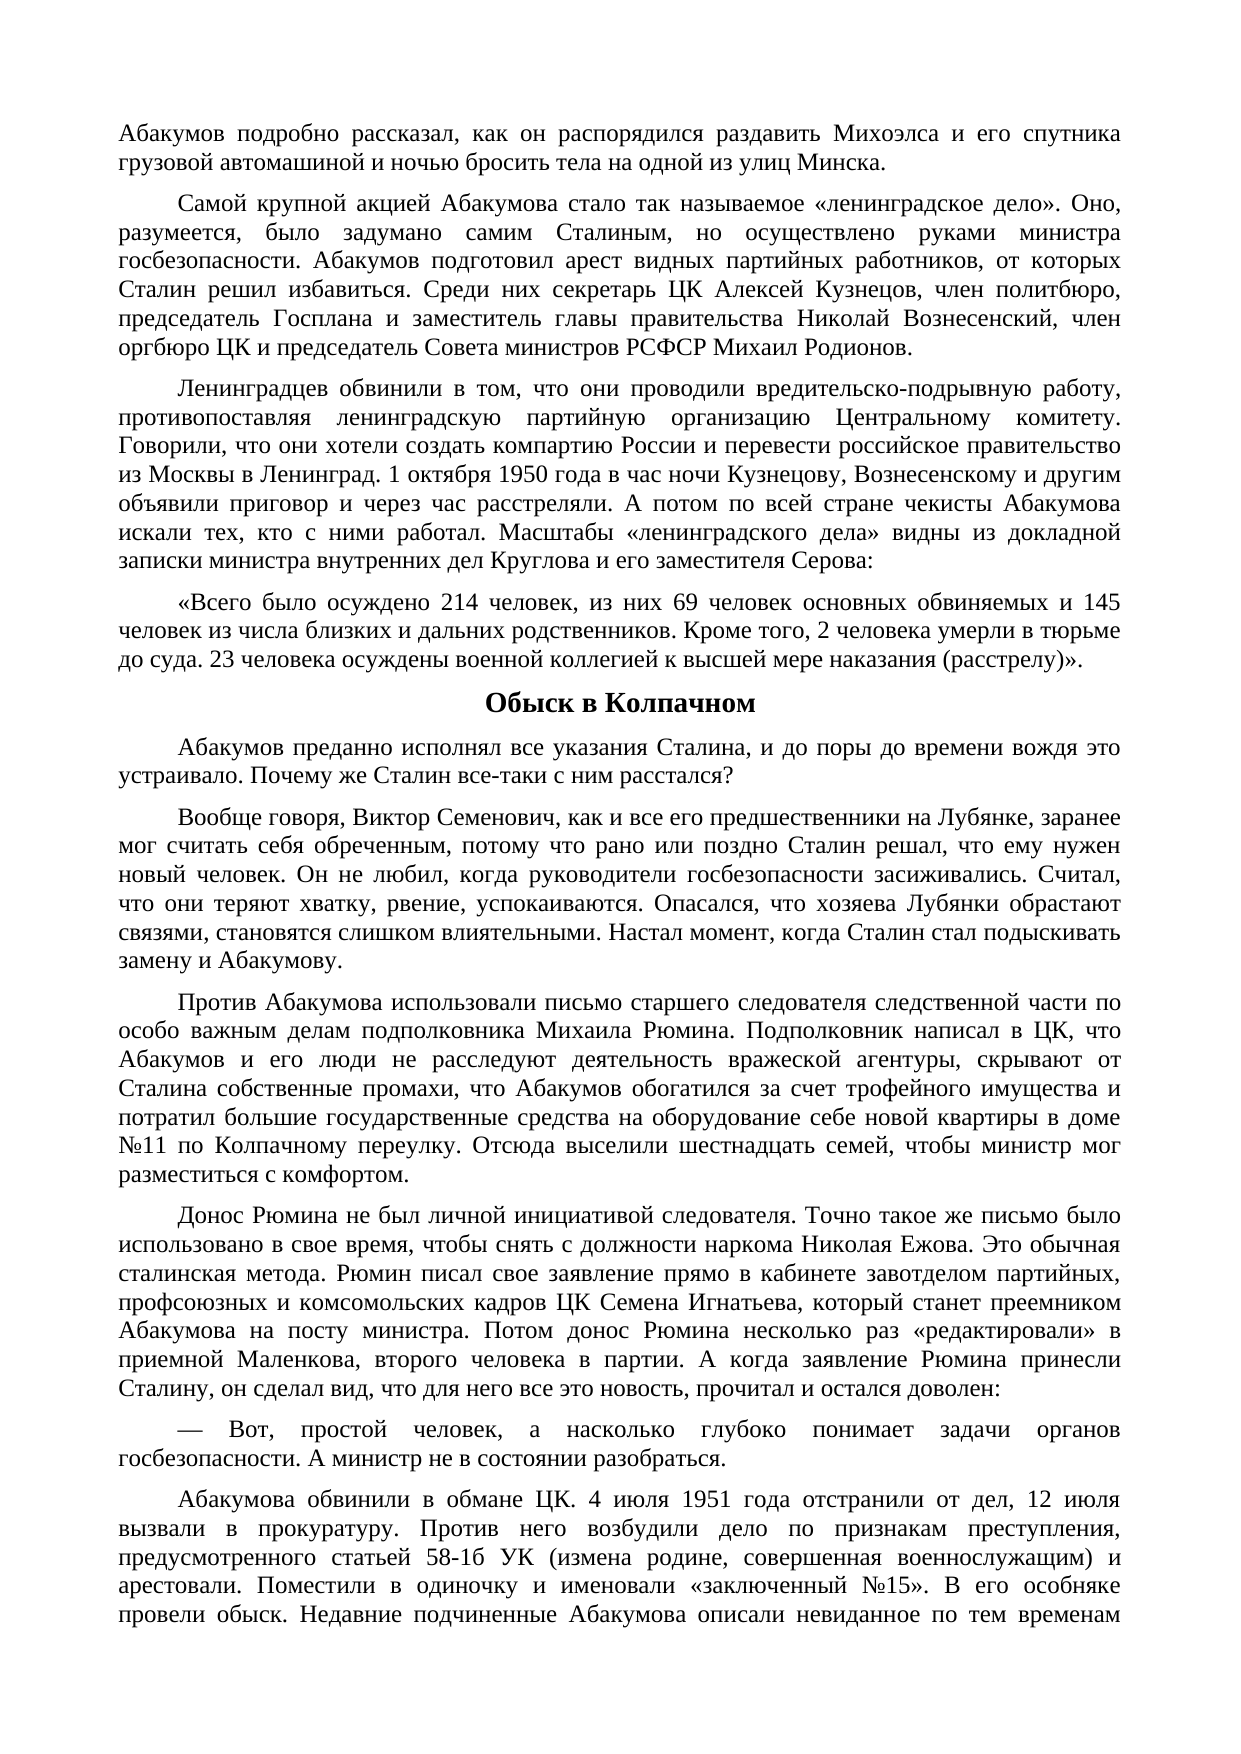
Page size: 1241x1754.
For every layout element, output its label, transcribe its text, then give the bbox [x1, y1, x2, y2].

text Обыск в Колпачном [118, 686, 1122, 719]
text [118, 1484, 1122, 1628]
text — Вот, простой человек, а насколько глубоко понимает задачи органов госбезопасности. А министр не в состоянии разобраться. [118, 1414, 1122, 1472]
text Против Абакумова использовали письмо старшего следователя следственной части по особо важным делам подполковника Михаила Рюмина. Подполковник написал в ЦК, что Абакумов и его люди не расследуют деятельность вражеской агентуры, скрывают от Сталина собственные промахи, что Абакумов обогатился за счет трофейного имущества и потратил большие государственные средства на оборудование себе новой квартиры в доме №11 по Колпачному переулку. Отсюда выселили шестнадцать семей, чтобы министр мог разместиться с комфортом. [118, 987, 1122, 1188]
text Самой крупной акцией Абакумова стало так называемое «ленинградское дело». Оно, разумеется, было задумано самим Сталиным, но осуществлено руками министра госбезопасности. Абакумов подготовил арест видных партийных работников, от которых Сталин решил избавиться. Среди них секретарь ЦК Алексей Кузнецов, член политбюро, председатель Госплана и заместитель главы правительства Николай Вознесенский, член оргбюро ЦК и председатель Совета министров РСФСР Михаил Родионов. [118, 188, 1122, 361]
text Ленинградцев обвинили в том, что они проводили вредительско-подрывную работу, противопоставляя ленинградскую партийную организацию Центральному комитету. Говорили, что они хотели создать компартию России и перевести российское правительство из Москвы в Ленинград. 1 октября 1950 года в час ночи Кузнецову, Вознесенскому и другим объявили приговор и через час расстреляли. А потом по всей стране чекисты Абакумова искали тех, кто с ними работал. Масштабы «ленинградского дела» видны из докладной записки министра внутренних дел Круглова и его заместителя Серова: [118, 373, 1122, 574]
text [118, 118, 1122, 176]
text Абакумов преданно исполнял все указания Сталина, и до поры до времени вождя это устраивало. Почему же Сталин все-таки с ним расстался? [118, 732, 1122, 789]
text «Всего было осуждено 214 человек, из них 69 человек основных обвиняемых и 145 человек из числа близких и дальних родственников. Кроме того, 2 человека умерли в тюрьме до суда. 23 человека осуждены военной коллегией к высшей мере наказания (расстрелу)». [118, 587, 1122, 673]
text Вообще говоря, Виктор Семенович, как и все его предшественники на Лубянке, заранее мог считать себя обреченным, потому что рано или поздно Сталин решал, что ему нужен новый человек. Он не любил, когда руководители госбезопасности засиживались. Считал, что они теряют хватку, рвение, успокаиваются. Опасался, что хозяева Лубянки обрастают связями, становятся слишком влиятельными. Настал момент, когда Сталин стал подыскивать замену и Абакумову. [118, 802, 1122, 974]
text Донос Рюмина не был личной инициативой следователя. Точно такое же письмо было использовано в свое время, чтобы снять с должности наркома Николая Ежова. Это обычная сталинская метода. Рюмин писал свое заявление прямо в кабинете завотделом партийных, профсоюзных и комсомольских кадров ЦК Семена Игнатьева, который станет преемником Абакумова на посту министра. Потом донос Рюмина несколько раз «редактировали» в приемной Маленкова, второго человека в партии. А когда заявление Рюмина принесли Сталину, он сделал вид, что для него все это новость, прочитал и остался доволен: [118, 1200, 1122, 1402]
